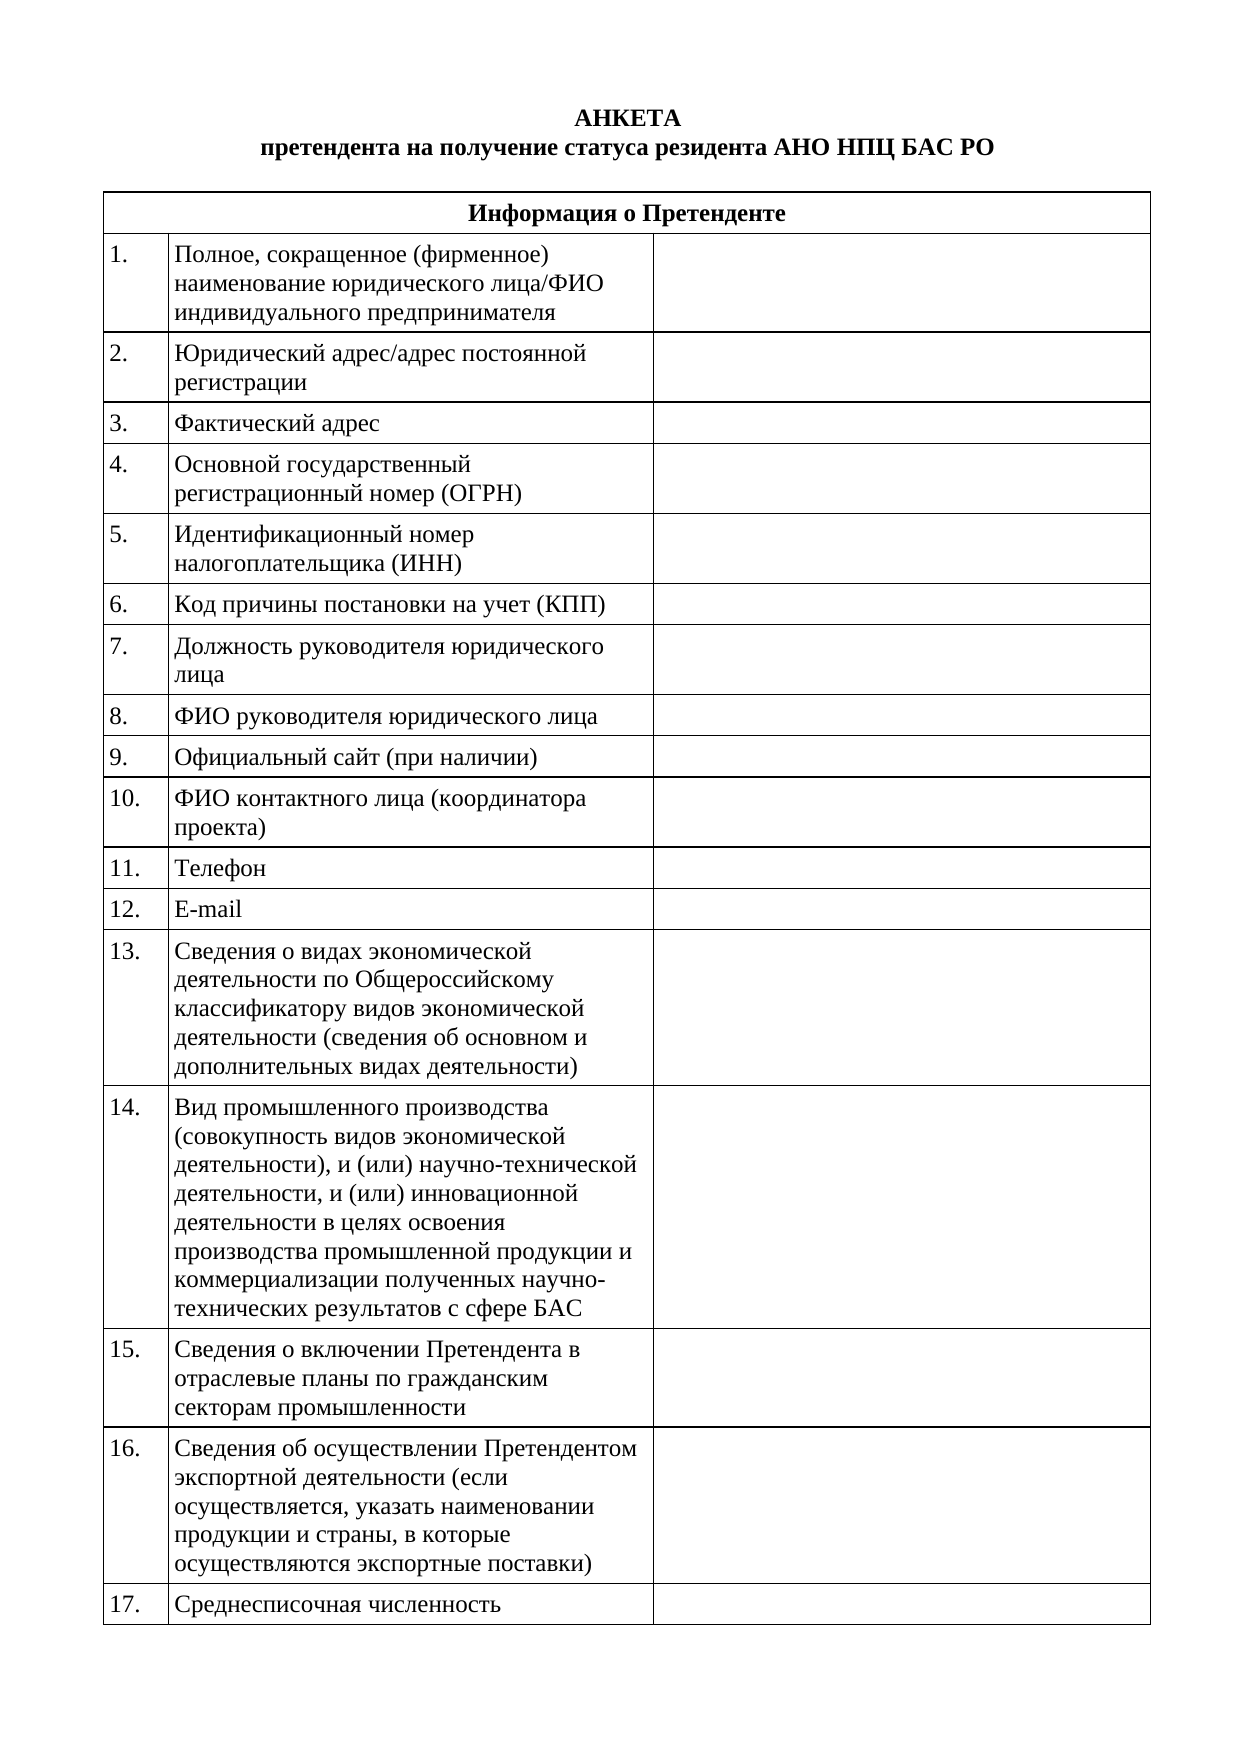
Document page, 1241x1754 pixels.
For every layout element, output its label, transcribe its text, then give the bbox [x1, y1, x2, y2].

table_cell Телефон [169, 848, 653, 888]
table_cell 5. [104, 514, 168, 583]
table_cell [654, 695, 1150, 735]
table_cell ФИО руководителя юридического лица [169, 695, 653, 735]
table_cell Сведения о видах экономической деятельности по Общероссийскому классификатору видов экономической деятельности (сведения об основном и дополнительных видах деятельности) [169, 930, 653, 1085]
table_header Информация о Претенденте [104, 193, 1150, 233]
text АНКЕТА [103, 103, 1152, 132]
table_cell [654, 778, 1150, 846]
table_cell [654, 889, 1150, 929]
table_cell Юридический адрес/адрес постоянной регистрации [169, 333, 653, 401]
table_cell [654, 444, 1150, 513]
table_cell Вид промышленного производства (совокупность видов экономической деятельности), и (или) научно-технической деятельности, и (или) инновационной деятельности в целях освоения производства промышленной продукции и коммерциализации полученных научно-технических результатов с сфере БАС [169, 1086, 653, 1328]
table_cell Фактический адрес [169, 403, 653, 443]
table_cell 15. [104, 1329, 168, 1426]
table_cell 3. [104, 403, 168, 443]
table_cell 17. [104, 1584, 168, 1624]
table_cell Сведения об осуществлении Претендентом экспортной деятельности (если осуществляется, указать наименовании продукции и страны, в которые осуществляются экспортные поставки) [169, 1428, 653, 1583]
table_cell 6. [104, 584, 168, 624]
table_cell Полное, сокращенное (фирменное) наименование юридического лица/ФИО индивидуального предпринимателя [169, 234, 653, 331]
table_cell [654, 1428, 1150, 1583]
table_cell 10. [104, 778, 168, 846]
table_cell [654, 584, 1150, 624]
table_cell [654, 514, 1150, 583]
table_cell 12. [104, 889, 168, 929]
table_cell Основной государственный регистрационный номер (ОГРН) [169, 444, 653, 513]
table_cell [654, 930, 1150, 1085]
table_cell Официальный сайт (при наличии) [169, 736, 653, 776]
table_cell 7. [104, 625, 168, 694]
table_cell Идентификационный номер налогоплательщика (ИНН) [169, 514, 653, 583]
table_cell [654, 848, 1150, 888]
table_cell [654, 1086, 1150, 1328]
table_cell [654, 333, 1150, 401]
table_cell Сведения о включении Претендента в отраслевые планы по гражданским секторам промышленности [169, 1329, 653, 1426]
table_cell [654, 736, 1150, 776]
table_cell 14. [104, 1086, 168, 1328]
table_cell 16. [104, 1428, 168, 1583]
table_cell ФИО контактного лица (координатора проекта) [169, 778, 653, 846]
table_cell [654, 403, 1150, 443]
table_cell Должность руководителя юридического лица [169, 625, 653, 694]
table_cell Код причины постановки на учет (КПП) [169, 584, 653, 624]
table_cell 11. [104, 848, 168, 888]
table_cell 8. [104, 695, 168, 735]
table_cell 2. [104, 333, 168, 401]
table_cell 4. [104, 444, 168, 513]
table_cell [654, 625, 1150, 694]
table_cell 9. [104, 736, 168, 776]
table_cell [654, 1584, 1150, 1624]
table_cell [169, 1584, 653, 1624]
table_cell [654, 234, 1150, 331]
text претендента на получение статуса резидента АНО НПЦ БАС РО [103, 132, 1152, 161]
table_cell 1. [104, 234, 168, 331]
table_cell 13. [104, 930, 168, 1085]
table_cell [654, 1329, 1150, 1426]
table_cell E-mail [169, 889, 653, 929]
